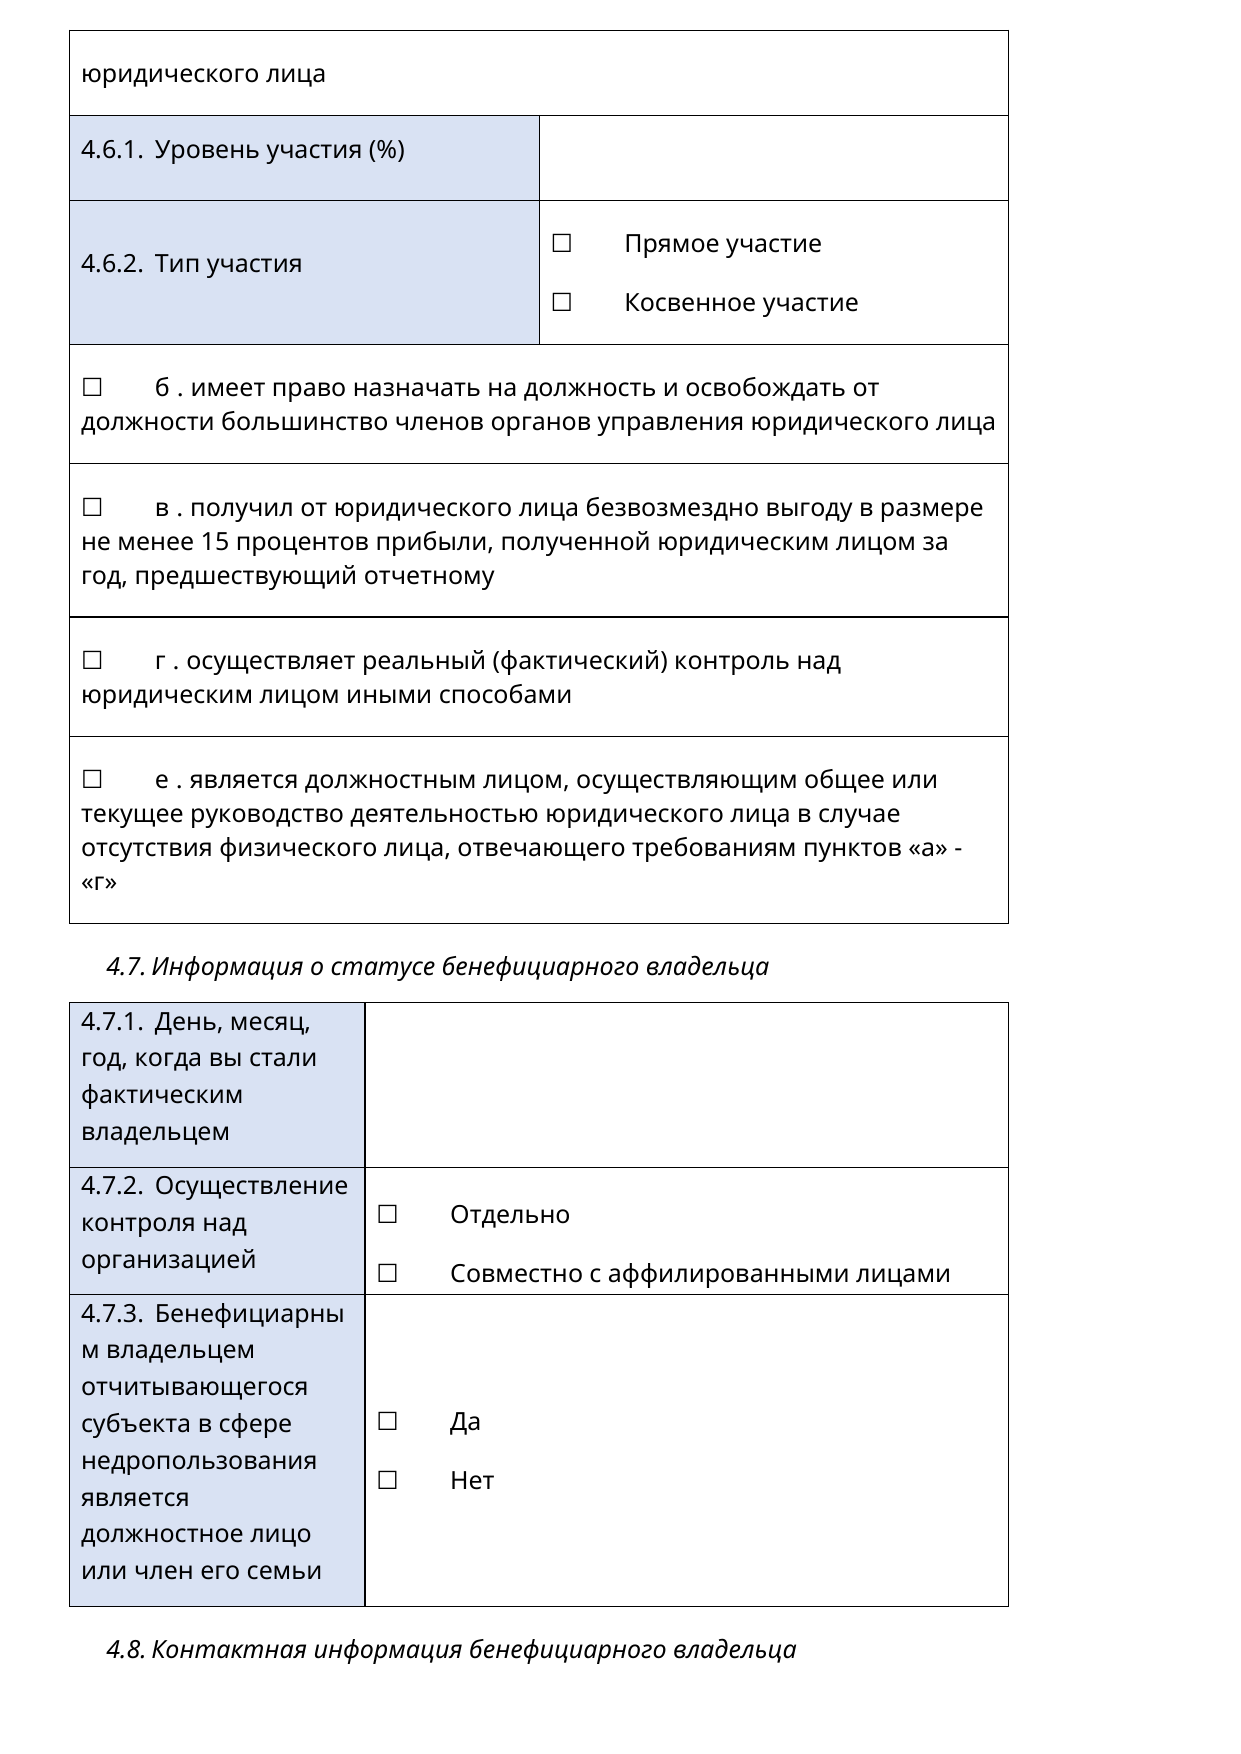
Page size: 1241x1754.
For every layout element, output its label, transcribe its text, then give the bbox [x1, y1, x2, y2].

table_cell Бенефициарным владельцем отчитывающегося субъекта в сфере недропользования является должностное лицо или член его семьи [70, 1295, 364, 1606]
table_cell Да Нет [366, 1295, 1008, 1606]
table_cell г . осуществляет реальный (фактический) контроль над юридическим лицом иными способами [70, 618, 1008, 736]
table_cell в . получил от юридического лица безвозмездно выгоду в размере не менее 15 процентов прибыли, полученной юридическим лицом за год, предшествующий отчетному [70, 464, 1008, 616]
table_cell Тип участия [70, 201, 539, 344]
table_header [366, 1003, 1008, 1167]
list Информация о статусе бенефициарного владельца [106, 949, 1152, 983]
table_cell Прямое участие Косвенное участие [540, 201, 1008, 344]
table_cell б . имеет право назначать на должность и освобождать от должности большинство членов органов управления юридического лица [70, 345, 1008, 463]
table_cell [540, 116, 1008, 200]
table_cell Уровень участия (%) [70, 116, 539, 200]
table_header День, месяц, год, когда вы стали фактическим владельцем [70, 1003, 364, 1167]
list Контактная информация бенефициарного владельца [106, 1632, 1152, 1666]
table_cell Отдельно Совместно с аффилированными лицами [366, 1168, 1008, 1294]
table_cell Осуществление контроля над организацией [70, 1168, 364, 1294]
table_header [70, 31, 1008, 115]
table_cell е . является должностным лицом, осуществляющим общее или текущее руководство деятельностью юридического лица в случае отсутствия физического лица, отвечающего требованиям пунктов «а» - «г» [70, 737, 1008, 923]
